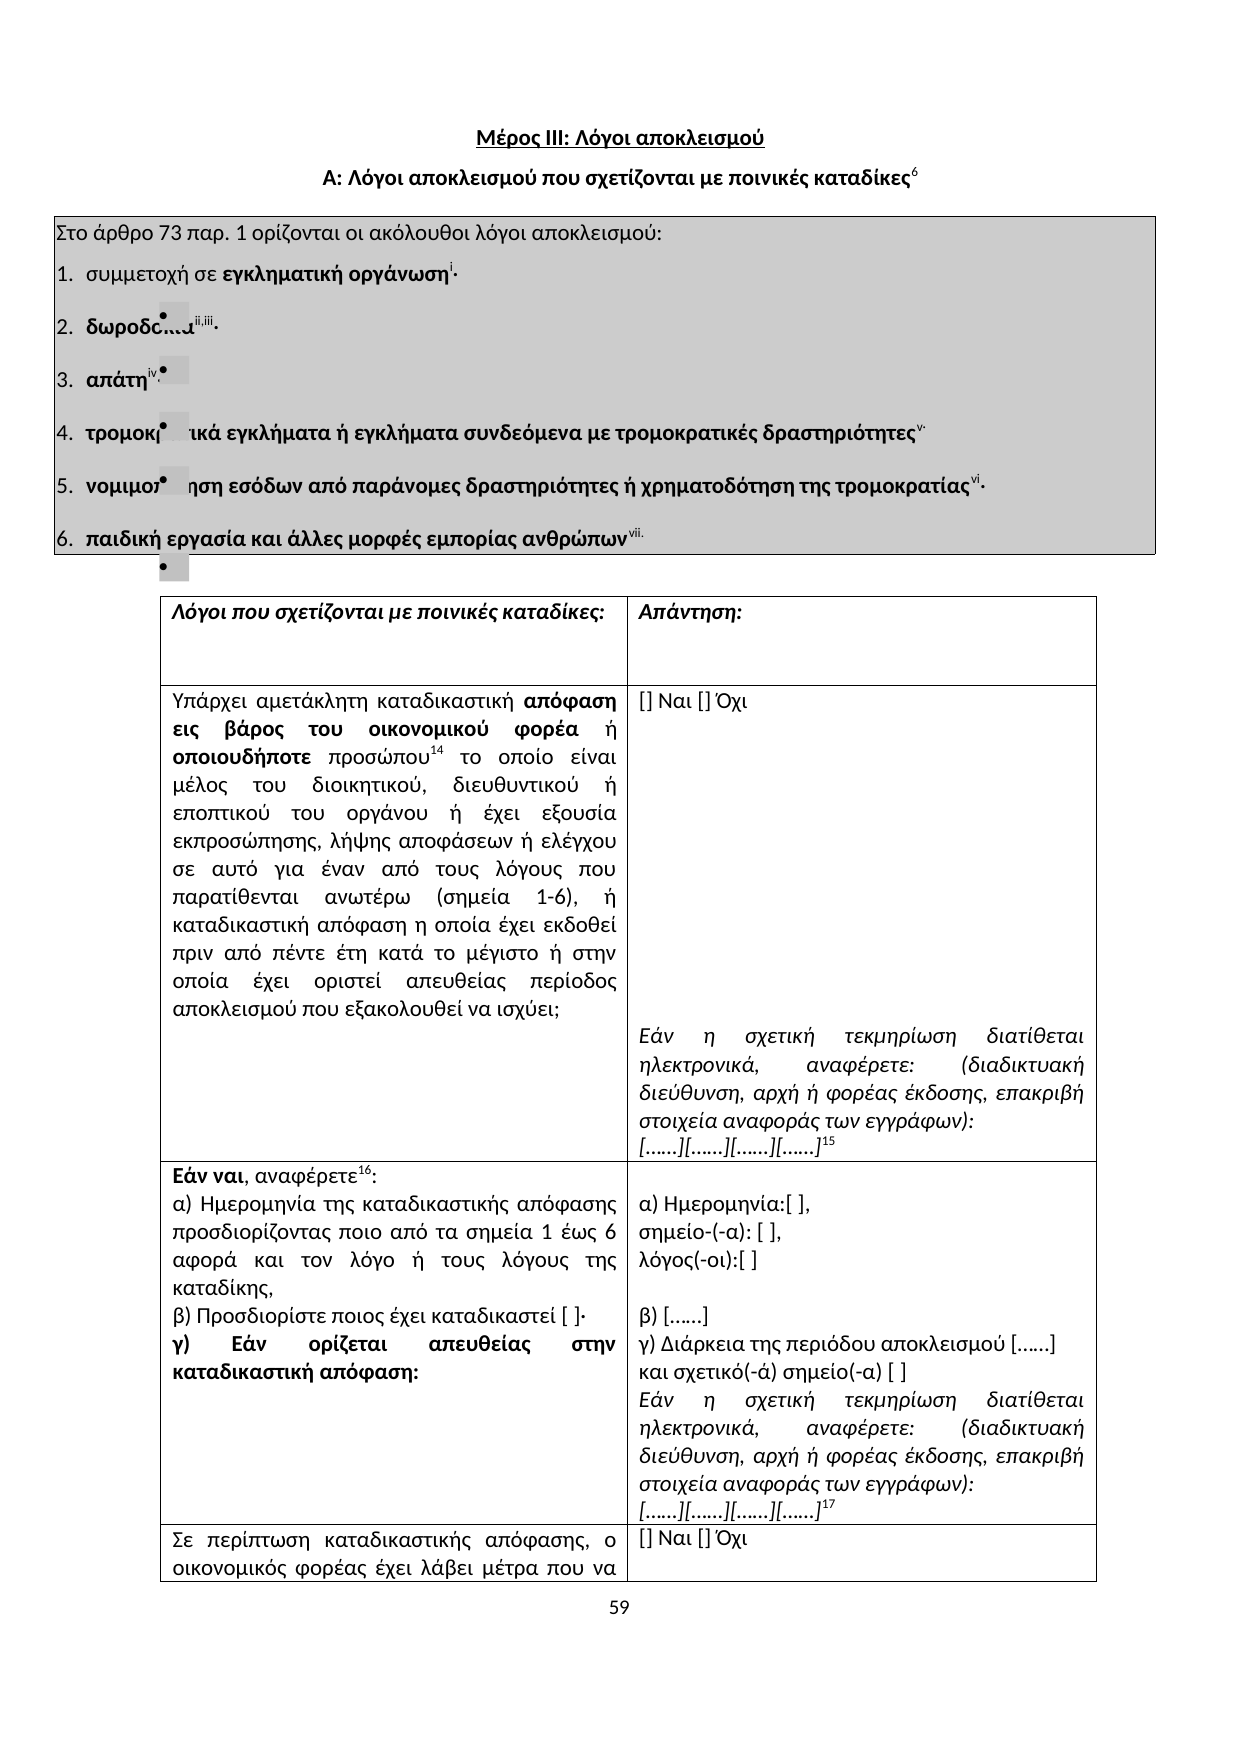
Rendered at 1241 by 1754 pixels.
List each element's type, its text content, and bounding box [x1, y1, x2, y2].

list παιδική εργασία και άλλες μορφές εμπορίας ανθρώπων. [55, 522, 1155, 554]
table_cell Εάν ναι, αναφέρετε16: α) Ημερομηνία της καταδικαστικής απόφασης προσδιορίζοντας ποιο από τα σημεία 1 έως 6 αφορά και τον λόγο ή τους λόγους της καταδίκης, β) Προσδιορίστε ποιος έχει καταδικαστεί [ ]· γ) Εάν ορίζεται απευθείας στην καταδικαστική απόφαση: [161, 1162, 627, 1524]
text Στο άρθρο 73 παρ. 1 ορίζονται οι ακόλουθοι λόγοι αποκλεισμού: [55, 217, 1155, 247]
list δωροδοκία,· [55, 310, 1155, 340]
text Μέρος III: Λόγοι αποκλεισμού [382, 123, 858, 151]
table_cell [] Ναι [] Όχι Εάν η σχετική τεκμηρίωση διατίθεται ηλεκτρονικά, αναφέρετε: (διαδικτυακή διεύθυνση, αρχή ή φορέας έκδοσης, επακριβή στοιχεία αναφοράς των εγγράφων): [……][……][……][……]15 [628, 686, 1096, 1161]
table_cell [161, 1525, 627, 1581]
table_cell [] Ναι [] Όχι [628, 1525, 1096, 1581]
table_cell α) Ημερομηνία:[ ], σημείο-(-α): [ ], λόγος(-οι):[ ] β) [……] γ) Διάρκεια της περιόδου αποκλεισμού [……] και σχετικό(-ά) σημείο(-α) [ ] Εάν η σχετική τεκμηρίωση διατίθεται ηλεκτρονικά, αναφέρετε: (διαδικτυακή διεύθυνση, αρχή ή φορέας έκδοσης, επακριβή στοιχεία αναφοράς των εγγράφων): [……][……][……][……]17 [628, 1162, 1096, 1524]
text Α: Λόγοι αποκλεισμού που σχετίζονται με ποινικές καταδίκες6 [129, 163, 1111, 191]
list απάτη· [55, 363, 1155, 393]
table_header Λόγοι που σχετίζονται με ποινικές καταδίκες: [161, 597, 627, 685]
list τρομοκρατικά εγκλήματα ή εγκλήματα συνδεόμενα με τρομοκρατικές δραστηριότητες· [55, 416, 1155, 446]
table_header Απάντηση: [628, 597, 1096, 685]
list νομιμοποίηση εσόδων από παράνομες δραστηριότητες ή χρηματοδότηση της τρομοκρατίας· [55, 469, 1155, 499]
list συμμετοχή σε εγκληματική οργάνωση· [55, 257, 1155, 287]
table_cell Υπάρχει αμετάκλητη καταδικαστική απόφαση εις βάρος του οικονομικού φορέα ή οποιουδήποτε προσώπου14 το οποίο είναι μέλος του διοικητικού, διευθυντικού ή εποπτικού του οργάνου ή έχει εξουσία εκπροσώπησης, λήψης αποφάσεων ή ελέγχου σε αυτό για έναν από τους λόγους που παρατίθενται ανωτέρω (σημεία 1-6), ή καταδικαστική απόφαση η οποία έχει εκδοθεί πριν από πέντε έτη κατά το μέγιστο ή στην οποία έχει οριστεί απευθείας περίοδος αποκλεισμού που εξακολουθεί να ισχύει; [161, 686, 627, 1161]
